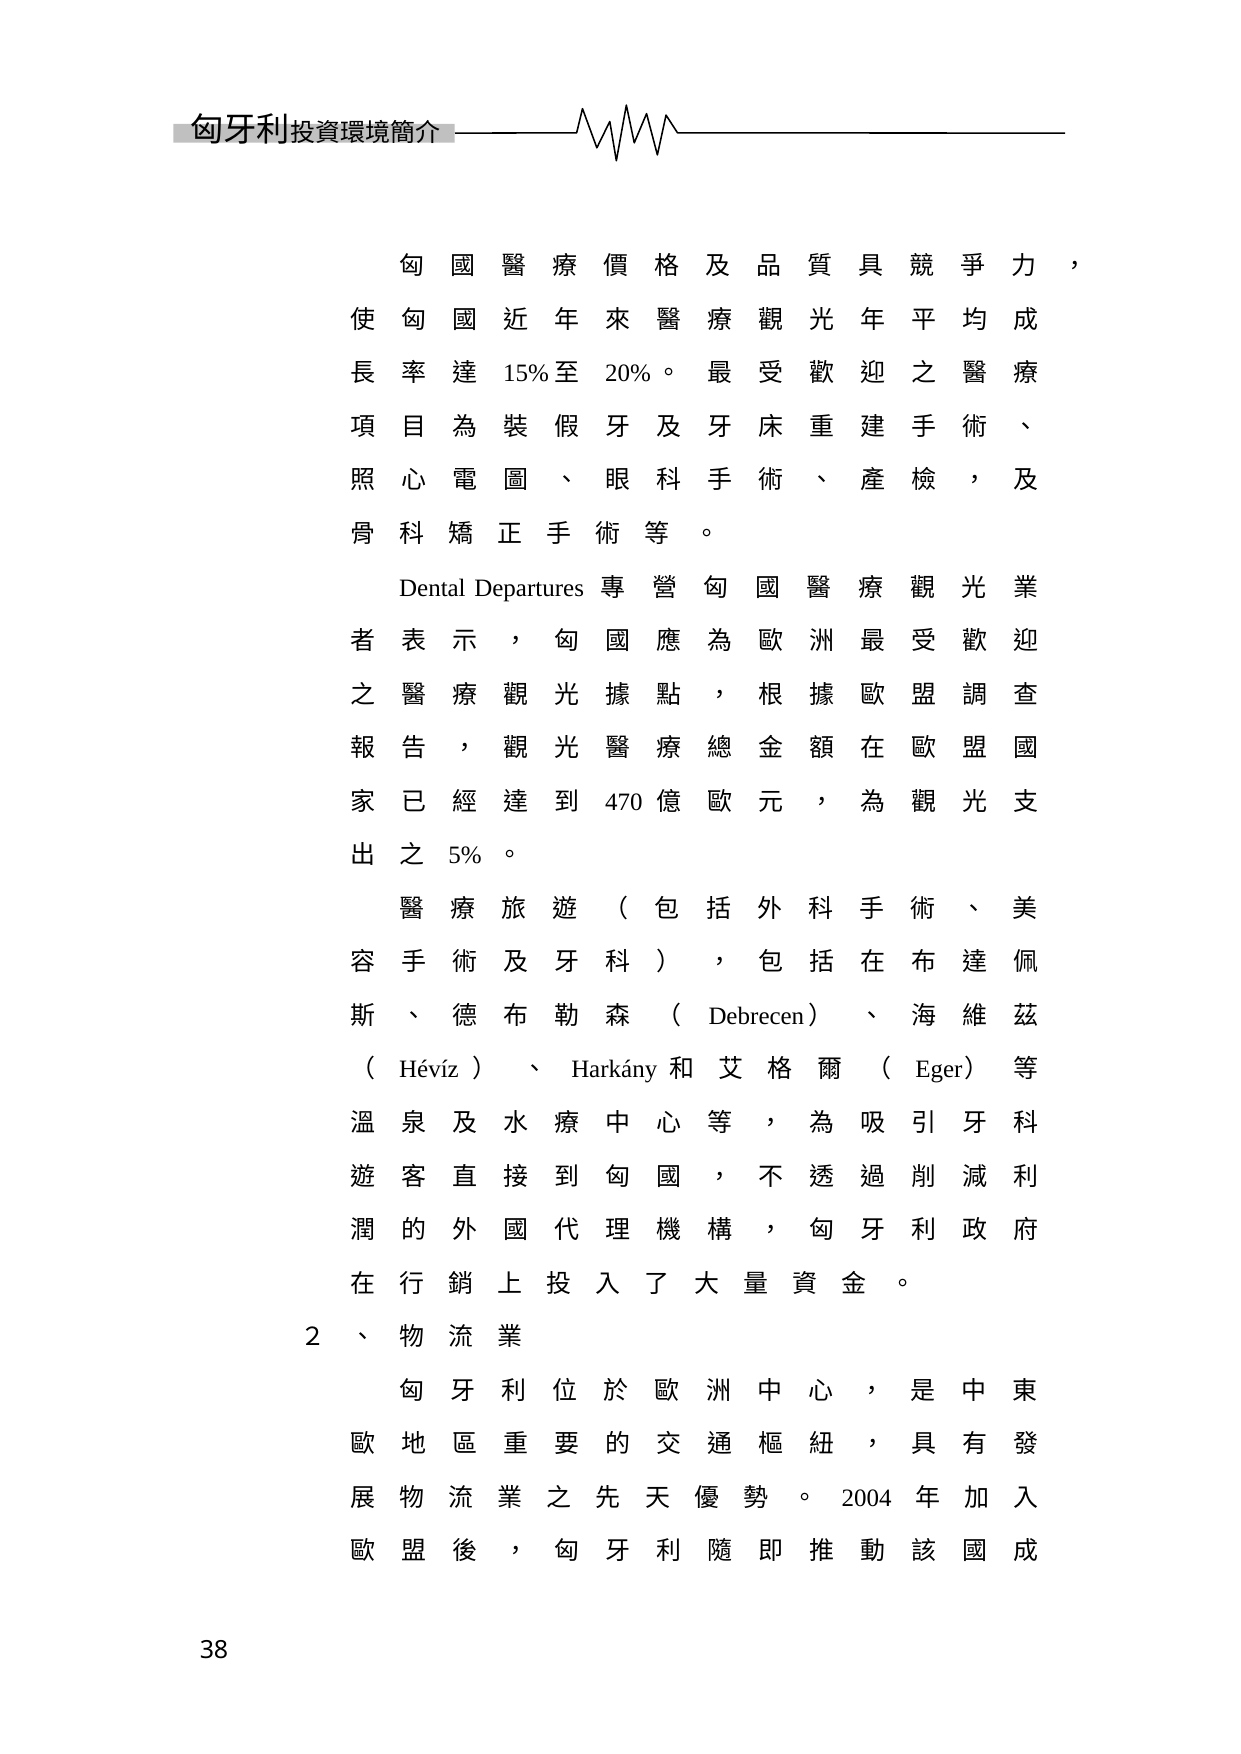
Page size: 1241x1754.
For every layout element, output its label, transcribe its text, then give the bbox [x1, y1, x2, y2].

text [325, 1362, 1063, 1576]
text ２、物流業 [276, 1308, 1063, 1362]
text 醫療旅遊（包括外科手術、美容手術及牙科），包括在布達佩斯、德布勒森（Debrecen）、海維茲（Hévíz）、Harkány和艾格爾（Eger）等溫泉及水療中心等，為吸引牙科遊客直接到匈國，不透過削減利潤的外國代理機構，匈牙利政府在行銷上投入了大量資金。 [325, 880, 1063, 1308]
text Dental Departures專營匈國醫療觀光業者表示，匈國應為歐洲最受歡迎之醫療觀光據點，根據歐盟調查報告，觀光醫療總金額在歐盟國家已經達到470億歐元，為觀光支出之5%。 [325, 558, 1063, 880]
text 匈國醫療價格及品質具競爭力，使匈國近年來醫療觀光年平均成長率達15%至20%。最受歡迎之醫療項目為裝假牙及牙床重建手術、照心電圖、眼科手術、產檢，及骨科矯正手術等。 [325, 237, 1063, 558]
